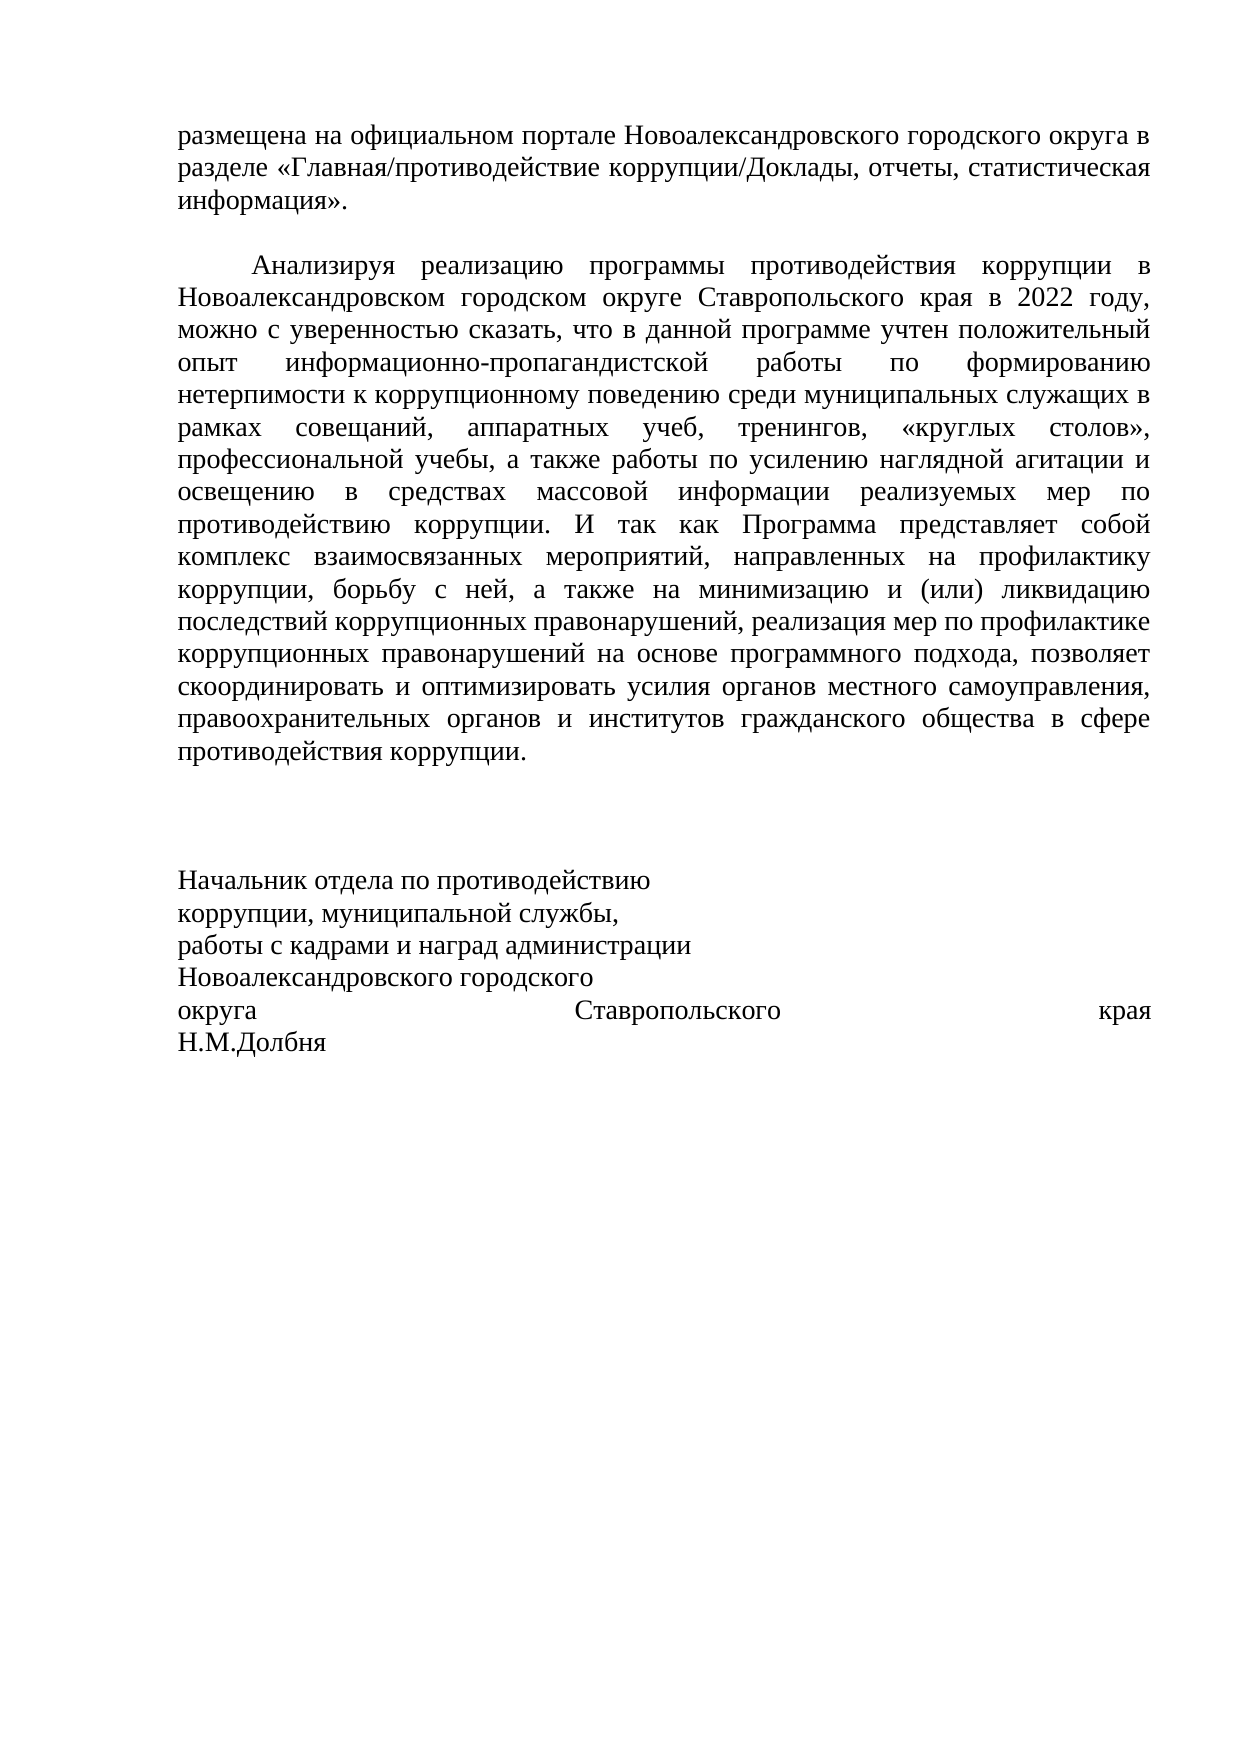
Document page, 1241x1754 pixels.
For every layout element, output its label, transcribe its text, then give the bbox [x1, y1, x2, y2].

text округа Ставропольского края Н.М.Долбня [177, 993, 1152, 1058]
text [177, 118, 1152, 215]
text работы с кадрами и наград администрации [177, 928, 1152, 960]
text Анализируя реализацию программы противодействия коррупции в Новоалександровском городском округе Ставропольского края в 2022 году, можно с уверенностью сказать, что в данной программе учтен положительный опыт информационно-пропагандистской работы по формированию нетерпимости к коррупционному поведению среди муниципальных служащих в рамках совещаний, аппаратных учеб, тренингов, «круглых столов», профессиональной учебы, а также работы по усилению наглядной агитации и освещению в средствах массовой информации реализуемых мер по противодействию коррупции. И так как Программа представляет собой комплекс взаимосвязанных мероприятий, направленных на профилактику коррупции, борьбу с ней, а также на минимизацию и (или) ликвидацию последствий коррупционных правонарушений, реализация мер по профилактике коррупционных правонарушений на основе программного подхода, позволяет скоординировать и оптимизировать усилия органов местного самоуправления, правоохранительных органов и институтов гражданского общества в сфере противодействия коррупции. [177, 248, 1152, 766]
text коррупции, муниципальной службы, [177, 896, 1152, 928]
text Новоалександровского городского [177, 960, 1152, 993]
text Начальник отдела по противодействию [177, 863, 1152, 896]
